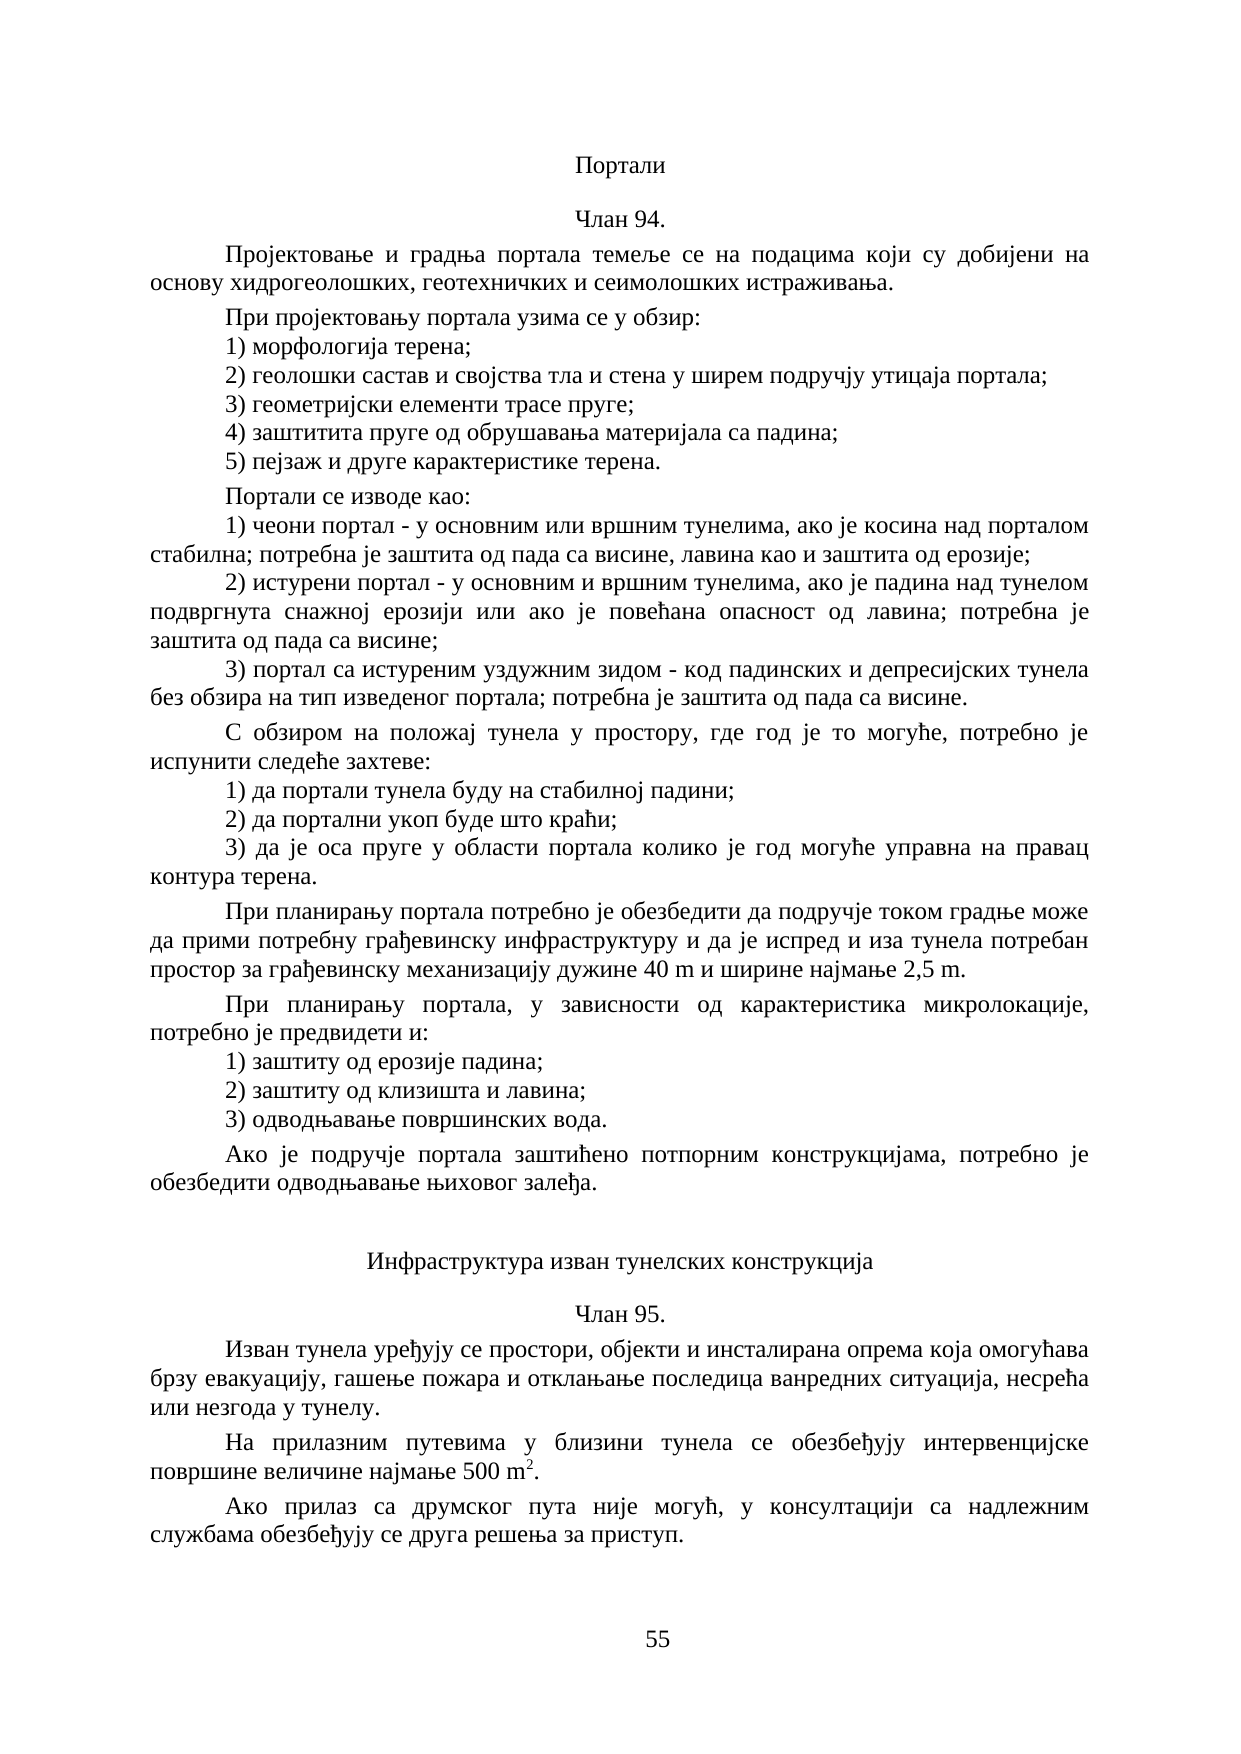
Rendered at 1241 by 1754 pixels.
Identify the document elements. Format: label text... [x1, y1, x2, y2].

text При планирању портала потребно је обезбедити да подручје током градње може да прими потребну грађевинску инфраструктуру и да је испред и иза тунела потребан простор за грађевинску механизацију дужине 40 m и ширине најмање 2,5 m. [150, 896, 1090, 982]
text Инфраструктура изван тунелских конструкција [150, 1246, 1090, 1274]
text 1) заштиту од ерозије падина; [150, 1046, 1090, 1075]
text Портали [150, 150, 1090, 179]
text Изван тунела уређују се простори, објекти и инсталирана опрема која омогућава брзу евакуацију, гашење пожара и отклањање последица ванредних ситуација, несрећа или незгода у тунелу. [150, 1334, 1090, 1421]
text С обзиром на положај тунела у простору, где год је то могуће, потребно је испунити следеће захтеве: [150, 717, 1090, 775]
text Члан 94. [150, 204, 1090, 232]
text 3) да је оса пруге у области портала колико је год могуће управна на правац контура терена. [150, 832, 1090, 890]
text 5) пејзаж и друге карактеристике терена. [150, 446, 1090, 475]
text 1) чеони портал - у основним или вршним тунелима, ако је косина над порталом стабилна; потребна је заштита од пада са висине, лавина као и заштита од ерозије; [150, 510, 1090, 567]
text При пројектовању портала узима се у обзир: [150, 302, 1090, 331]
text Пројектовање и градња портала темеље се на подацима који су добијени на основу хидрогеолошких, геотехничких и сеимолошких истраживања. [150, 239, 1090, 296]
text 3) геометријски елементи трасе пруге; [150, 389, 1090, 417]
text 2) заштиту од клизишта и лавина; [150, 1075, 1090, 1104]
text 3) портал са истуреним уздужним зидом - код падинских и депресијских тунела без обзира на тип изведеног портала; потребна је заштита од пада са висине. [150, 654, 1090, 711]
text 2) геолошки састав и својства тла и стена у ширем подручју утицаја портала; [150, 360, 1090, 389]
text 1) морфологија терена; [150, 331, 1090, 360]
text 3) одводњавање површинских вода. [150, 1104, 1090, 1132]
text При планирању портала, у зависности од карактеристика микролокације, потребно је предвидети и: [150, 989, 1090, 1046]
text 4) заштитита пруге од обрушавања материјала са падина; [150, 417, 1090, 446]
text На прилазним путевима у близини тунела се обезбеђују интервенцијске површине величине најмање 500 m2. [150, 1427, 1090, 1484]
text 1) да портали тунела буду на стабилној падини; [150, 775, 1090, 804]
text Ако је подручје портала заштићено потпорним конструкцијама, потребно је обезбедити одводњавање њиховог залеђа. [150, 1139, 1090, 1196]
text 2) истурени портал - у основним и вршним тунелима, ако је падина над тунелом подвргнута снажној ерозији или ако је повећана опасност од лавина; потребна је заштита од пада са висине; [150, 567, 1090, 654]
text Члан 95. [150, 1299, 1090, 1328]
text Портали се изводе као: [150, 481, 1090, 510]
text 2) да портални укоп буде што краћи; [150, 804, 1090, 832]
text Ако прилаз са друмског пута није могућ, у консултацији са надлежним службама обезбеђују се друга решења за приступ. [150, 1491, 1090, 1548]
